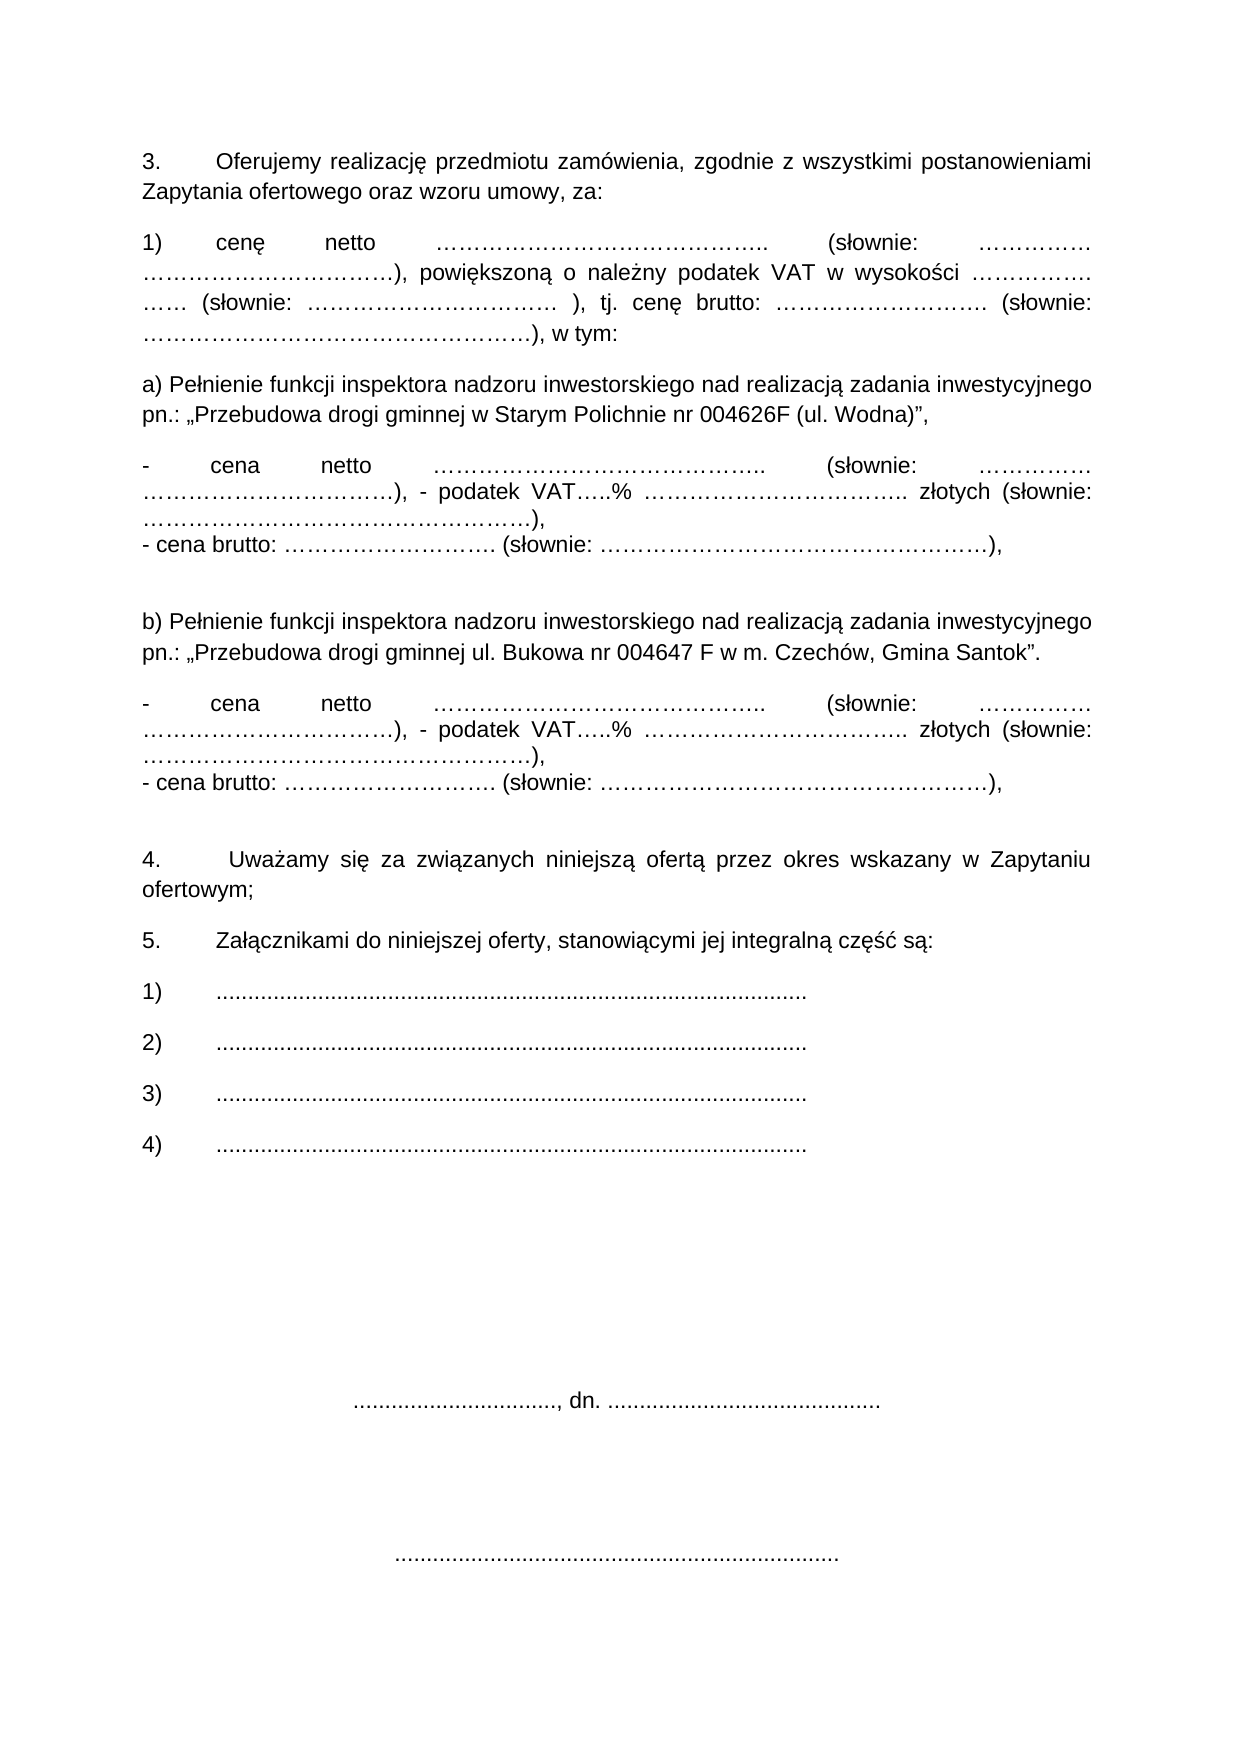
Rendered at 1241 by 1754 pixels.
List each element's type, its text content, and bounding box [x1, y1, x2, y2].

text ...................................................................... [142, 1540, 1092, 1566]
text b) Pełnienie funkcji inspektora nadzoru inwestorskiego nad realizacją zadania inwestycyjnego pn.: „Przebudowa drogi gminnej ul. Bukowa nr 004647 F w m. Czechów, Gmina Santok”. [142, 608, 1092, 665]
text 3. Oferujemy realizację przedmiotu zamówienia, zgodnie z wszystkimi postanowieniami Zapytania ofertowego oraz wzoru umowy, za: [142, 148, 1092, 204]
text 1) cenę netto …………………………………….. (słownie: …………… ……………………………), powiększoną o należny podatek VAT w wysokości …………….…… (słownie: …………………………… ), tj. cenę brutto: ………………………. (słownie: ……………………………………………), w tym: [142, 229, 1092, 346]
text 4. Uważamy się za związanych niniejszą ofertą przez okres wskazany w Zapytaniu ofertowym; [142, 846, 1092, 903]
text 1) ............................................................................................. [142, 978, 1092, 1005]
text 5. Załącznikami do niniejszej oferty, stanowiącymi jej integralną część są: [142, 927, 1092, 954]
text ................................, dn. ........................................... [142, 1387, 1092, 1413]
text a) Pełnienie funkcji inspektora nadzoru inwestorskiego nad realizacją zadania inwestycyjnego pn.: „Przebudowa drogi gminnej w Starym Polichnie nr 004626F (ul. Wodna)”, [142, 371, 1092, 427]
text - cena netto …………………………………….. (słownie: …………… ……………………………), - podatek VAT…..% …………………………….. złotych (słownie: ……………………………………………), [142, 452, 1092, 531]
text 3) ............................................................................................. [142, 1080, 1092, 1107]
text - cena netto …………………………………….. (słownie: …………… ……………………………), - podatek VAT…..% …………………………….. złotych (słownie: ……………………………………………), [142, 689, 1092, 769]
text 4) ............................................................................................. [142, 1131, 1092, 1158]
text 2) ............................................................................................. [142, 1029, 1092, 1056]
text - cena brutto: ………………………. (słownie: ……………………………………………), [142, 531, 1092, 557]
text - cena brutto: ………………………. (słownie: ……………………………………………), [142, 769, 1092, 795]
